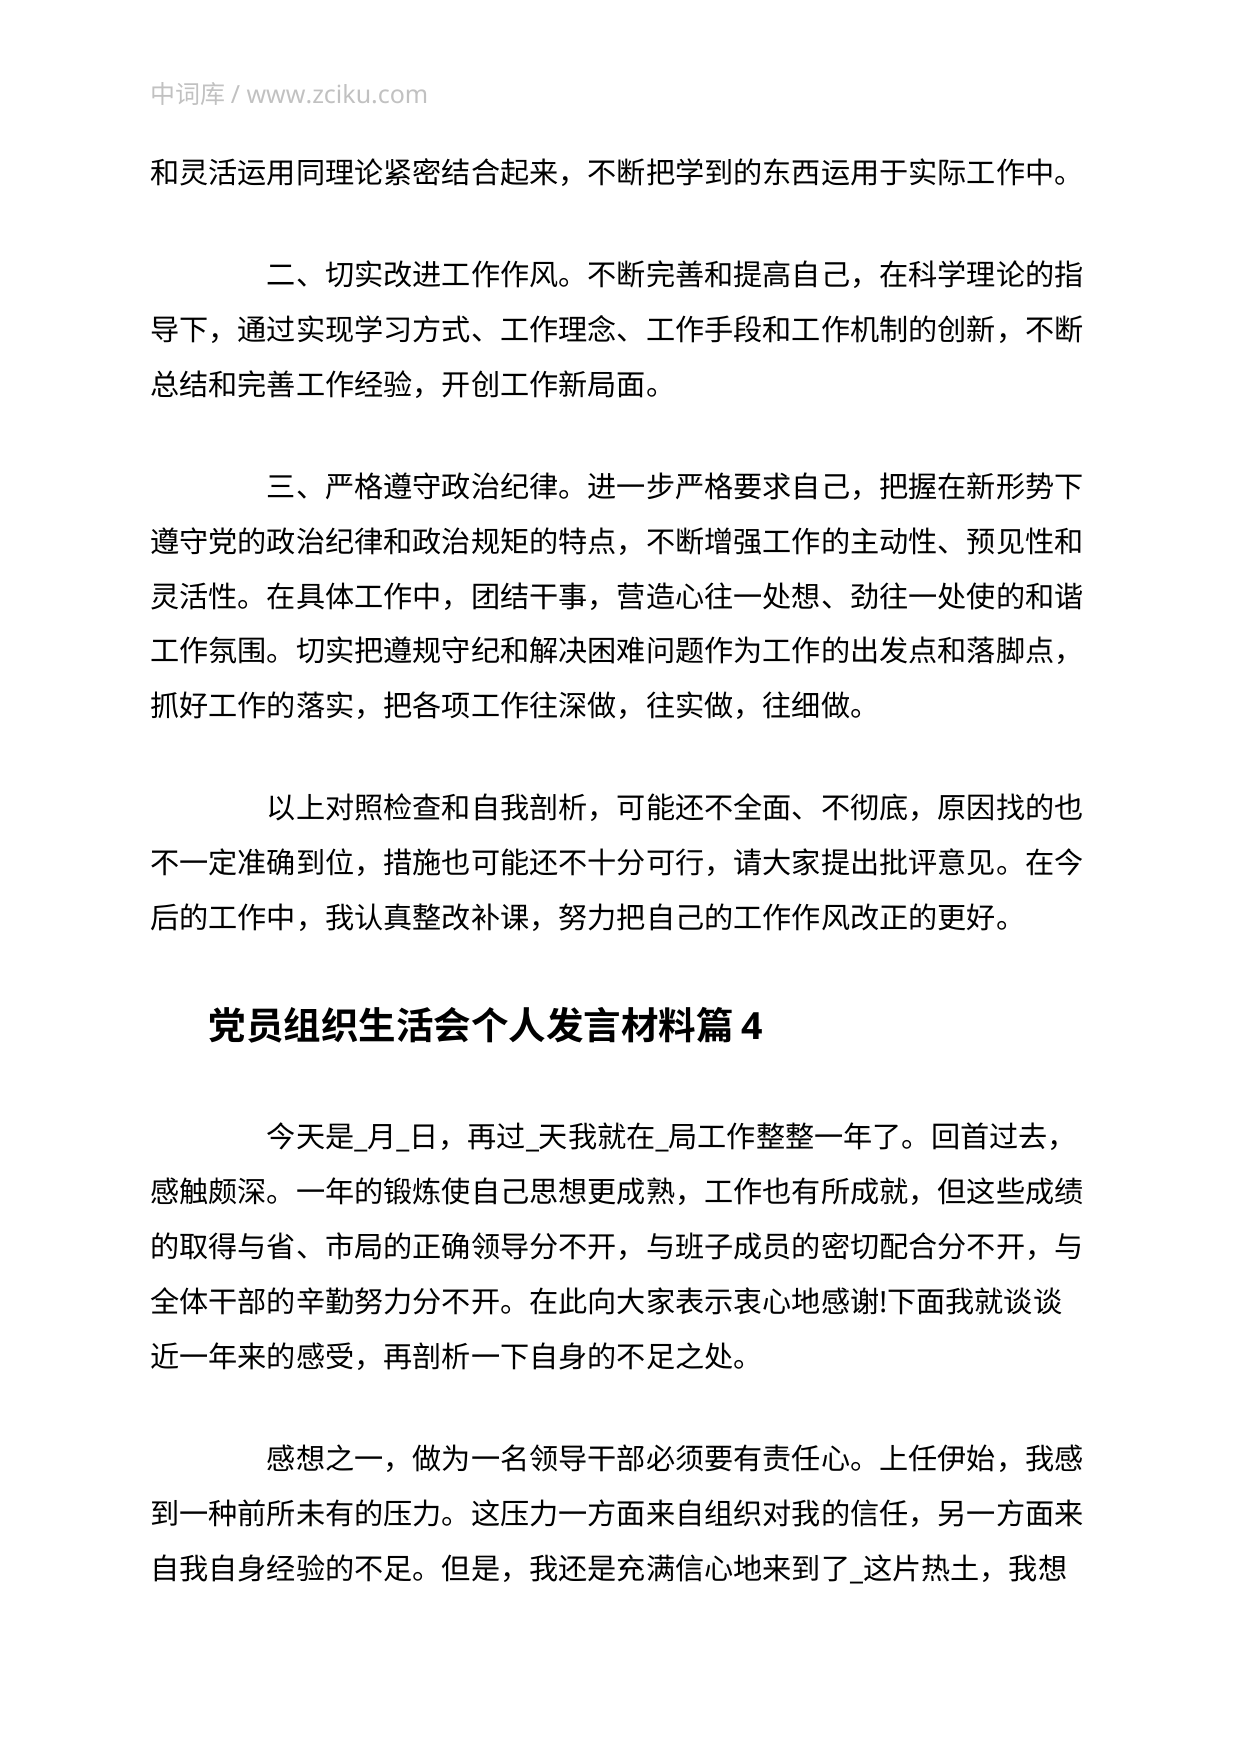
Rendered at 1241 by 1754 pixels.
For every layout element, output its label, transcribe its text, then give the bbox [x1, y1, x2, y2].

text 今天是_月_日，再过_天我就在_局工作整整一年了。回首过去，感触颇深。一年的锻炼使自己思想更成熟，工作也有所成就，但这些成绩的取得与省、市局的正确领导分不开，与班子成员的密切配合分不开，与全体干部的辛勤努力分不开。在此向大家表示衷心地感谢!下面我就谈谈近一年来的感受，再剖析一下自身的不足之处。 [150, 1114, 1090, 1376]
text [150, 1435, 1090, 1588]
text 三、严格遵守政治纪律。进一步严格要求自己，把握在新形势下遵守党的政治纪律和政治规矩的特点，不断增强工作的主动性、预见性和灵活性。在具体工作中，团结干事，营造心往一处想、劲往一处使的和谐工作氛围。切实把遵规守纪和解决困难问题作为工作的出发点和落脚点，抓好工作的落实，把各项工作往深做，往实做，往细做。 [150, 463, 1090, 725]
text 二、切实改进工作作风。不断完善和提高自己，在科学理论的指导下，通过实现学习方式、工作理念、工作手段和工作机制的创新，不断总结和完善工作经验，开创工作新局面。 [150, 252, 1090, 404]
text 以上对照检查和自我剖析，可能还不全面、不彻底，原因找的也不一定准确到位，措施也可能还不十分可行，请大家提出批评意见。在今后的工作中，我认真整改补课，努力把自己的工作作风改正的更好。 [150, 785, 1090, 937]
text 党员组织生活会个人发言材料篇4 [150, 996, 1090, 1051]
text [150, 150, 1090, 192]
